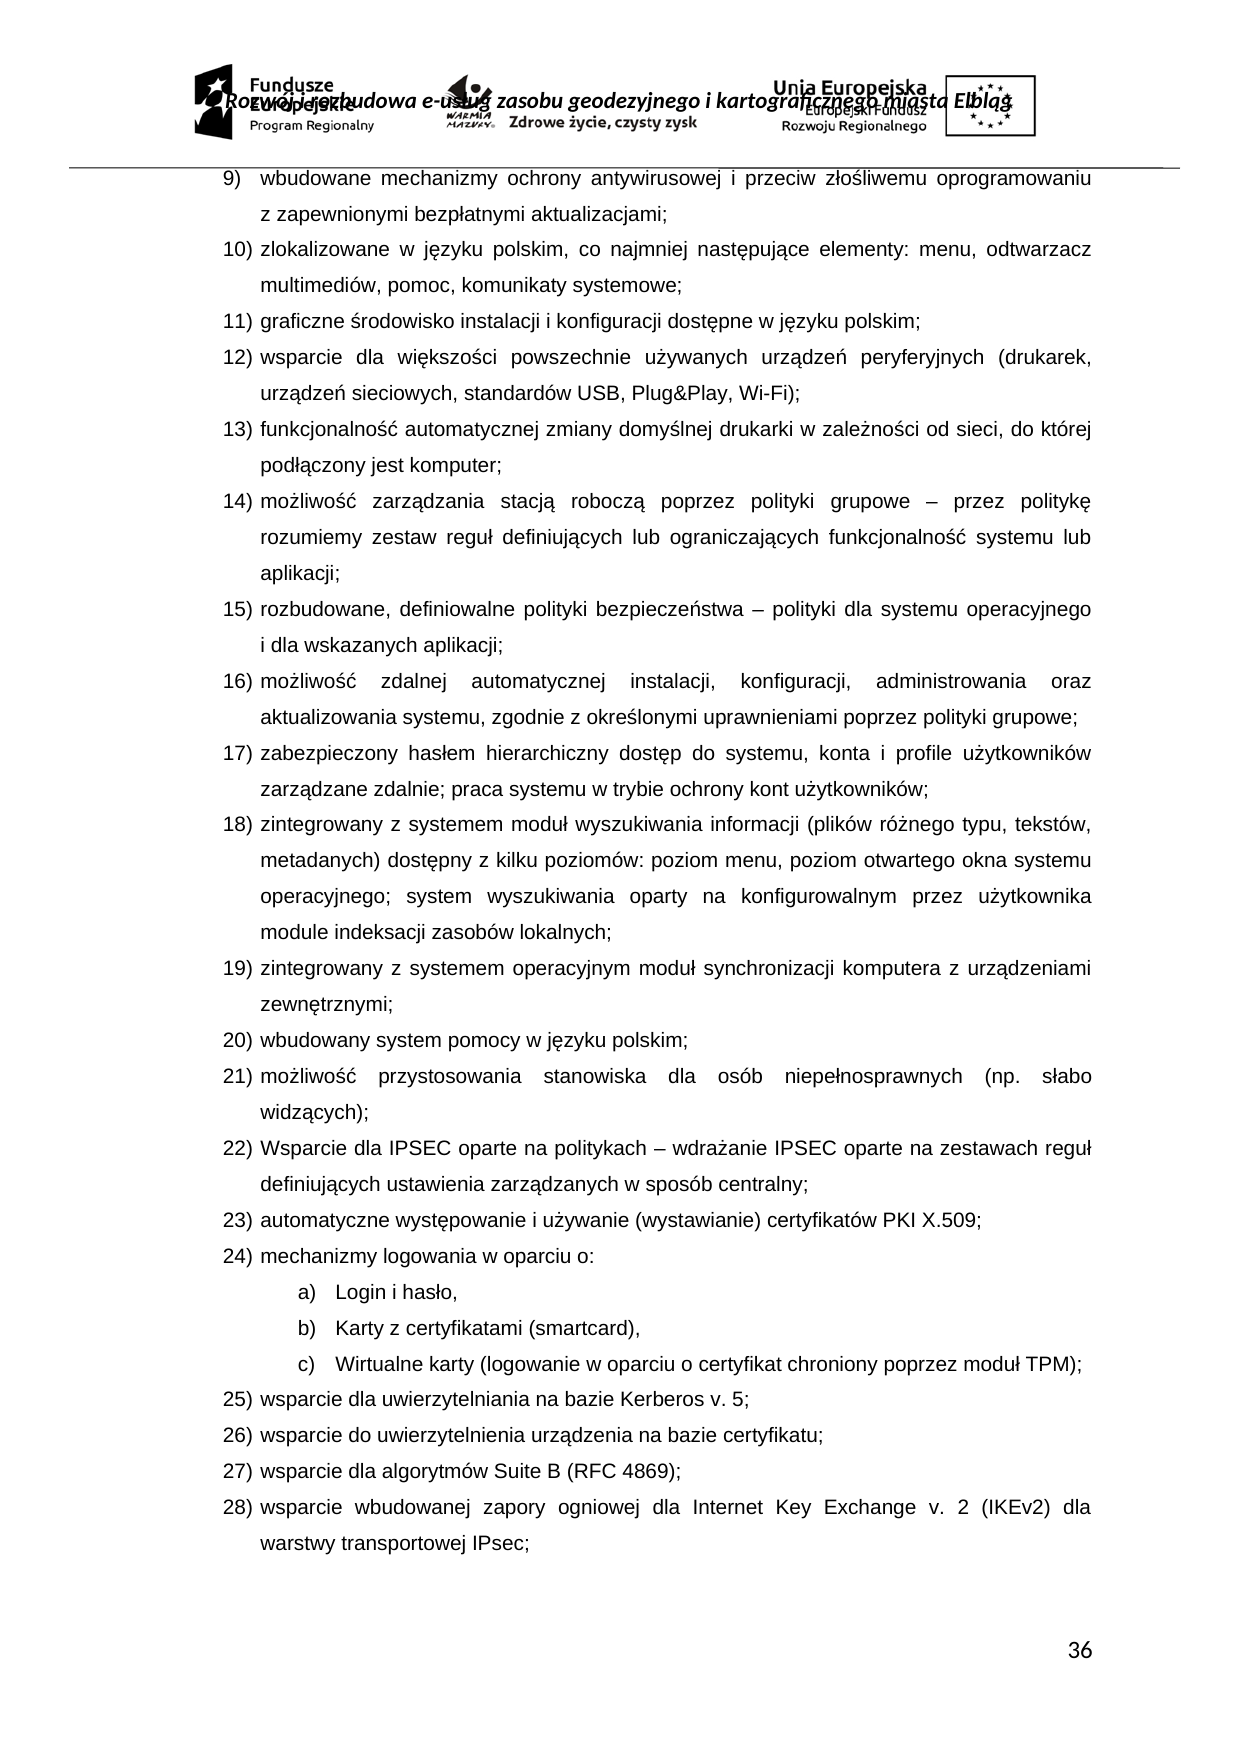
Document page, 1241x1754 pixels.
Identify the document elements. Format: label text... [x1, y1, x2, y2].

picture [147, 44, 1093, 165]
list wsparcie do uwierzytelnienia urządzenia na bazie certyfikatu; [223, 1423, 1092, 1447]
list wsparcie wbudowanej zapory ogniowej dla Internet Key Exchange v. 2 (IKEv2) dla warstwy transportowej IPsec; [223, 1495, 1092, 1555]
list Karty z certyfikatami (smartcard), [298, 1315, 1092, 1339]
list wsparcie dla uwierzytelniania na bazie Kerberos v. 5; [223, 1387, 1092, 1411]
list wsparcie dla większości powszechnie używanych urządzeń peryferyjnych (drukarek, urządzeń sieciowych, standardów USB, Plug&Play, Wi-Fi); [223, 345, 1092, 405]
list zintegrowany z systemem moduł wyszukiwania informacji (plików różnego typu, tekstów, metadanych) dostępny z kilku poziomów: poziom menu, poziom otwartego okna systemu operacyjnego; system wyszukiwania oparty na konfigurowalnym przez użytkownika module indeksacji zasobów lokalnych; [223, 812, 1092, 944]
list możliwość zarządzania stacją roboczą poprzez polityki grupowe – przez politykę rozumiemy zestaw reguł definiujących lub ograniczających funkcjonalność systemu lub aplikacji; [223, 489, 1092, 585]
list możliwość przystosowania stanowiska dla osób niepełnosprawnych (np. słabo widzących); [223, 1064, 1092, 1124]
list zlokalizowane w języku polskim, co najmniej następujące elementy: menu, odtwarzacz multimediów, pomoc, komunikaty systemowe; [223, 237, 1092, 297]
list zintegrowany z systemem operacyjnym moduł synchronizacji komputera z urządzeniami zewnętrznymi; [223, 956, 1092, 1016]
list wbudowany system pomocy w języku polskim; [223, 1028, 1092, 1052]
list funkcjonalność automatycznej zmiany domyślnej drukarki w zależności od sieci, do której podłączony jest komputer; [223, 417, 1092, 477]
list graficzne środowisko instalacji i konfiguracji dostępne w języku polskim; [223, 309, 1092, 333]
list Wirtualne karty (logowanie w oparciu o certyfikat chroniony poprzez moduł TPM); [298, 1351, 1092, 1375]
list mechanizmy logowania w oparciu o: [223, 1243, 1092, 1267]
list wsparcie dla algorytmów Suite B (RFC 4869); [223, 1459, 1092, 1483]
list zabezpieczony hasłem hierarchiczny dostęp do systemu, konta i profile użytkowników zarządzane zdalnie; praca systemu w trybie ochrony kont użytkowników; [223, 740, 1092, 800]
list Login i hasło, [298, 1279, 1092, 1303]
list Wsparcie dla IPSEC oparte na politykach – wdrażanie IPSEC oparte na zestawach reguł definiujących ustawienia zarządzanych w sposób centralny; [223, 1136, 1092, 1196]
list rozbudowane, definiowalne polityki bezpieczeństwa – polityki dla systemu operacyjnego i dla wskazanych aplikacji; [223, 597, 1092, 657]
list wbudowane mechanizmy ochrony antywirusowej i przeciw złośliwemu oprogramowaniu z zapewnionymi bezpłatnymi aktualizacjami; [223, 165, 1092, 225]
list możliwość zdalnej automatycznej instalacji, konfiguracji, administrowania oraz aktualizowania systemu, zgodnie z określonymi uprawnieniami poprzez polityki grupowe; [223, 668, 1092, 728]
list automatyczne występowanie i używanie (wystawianie) certyfikatów PKI X.509; [223, 1208, 1092, 1232]
